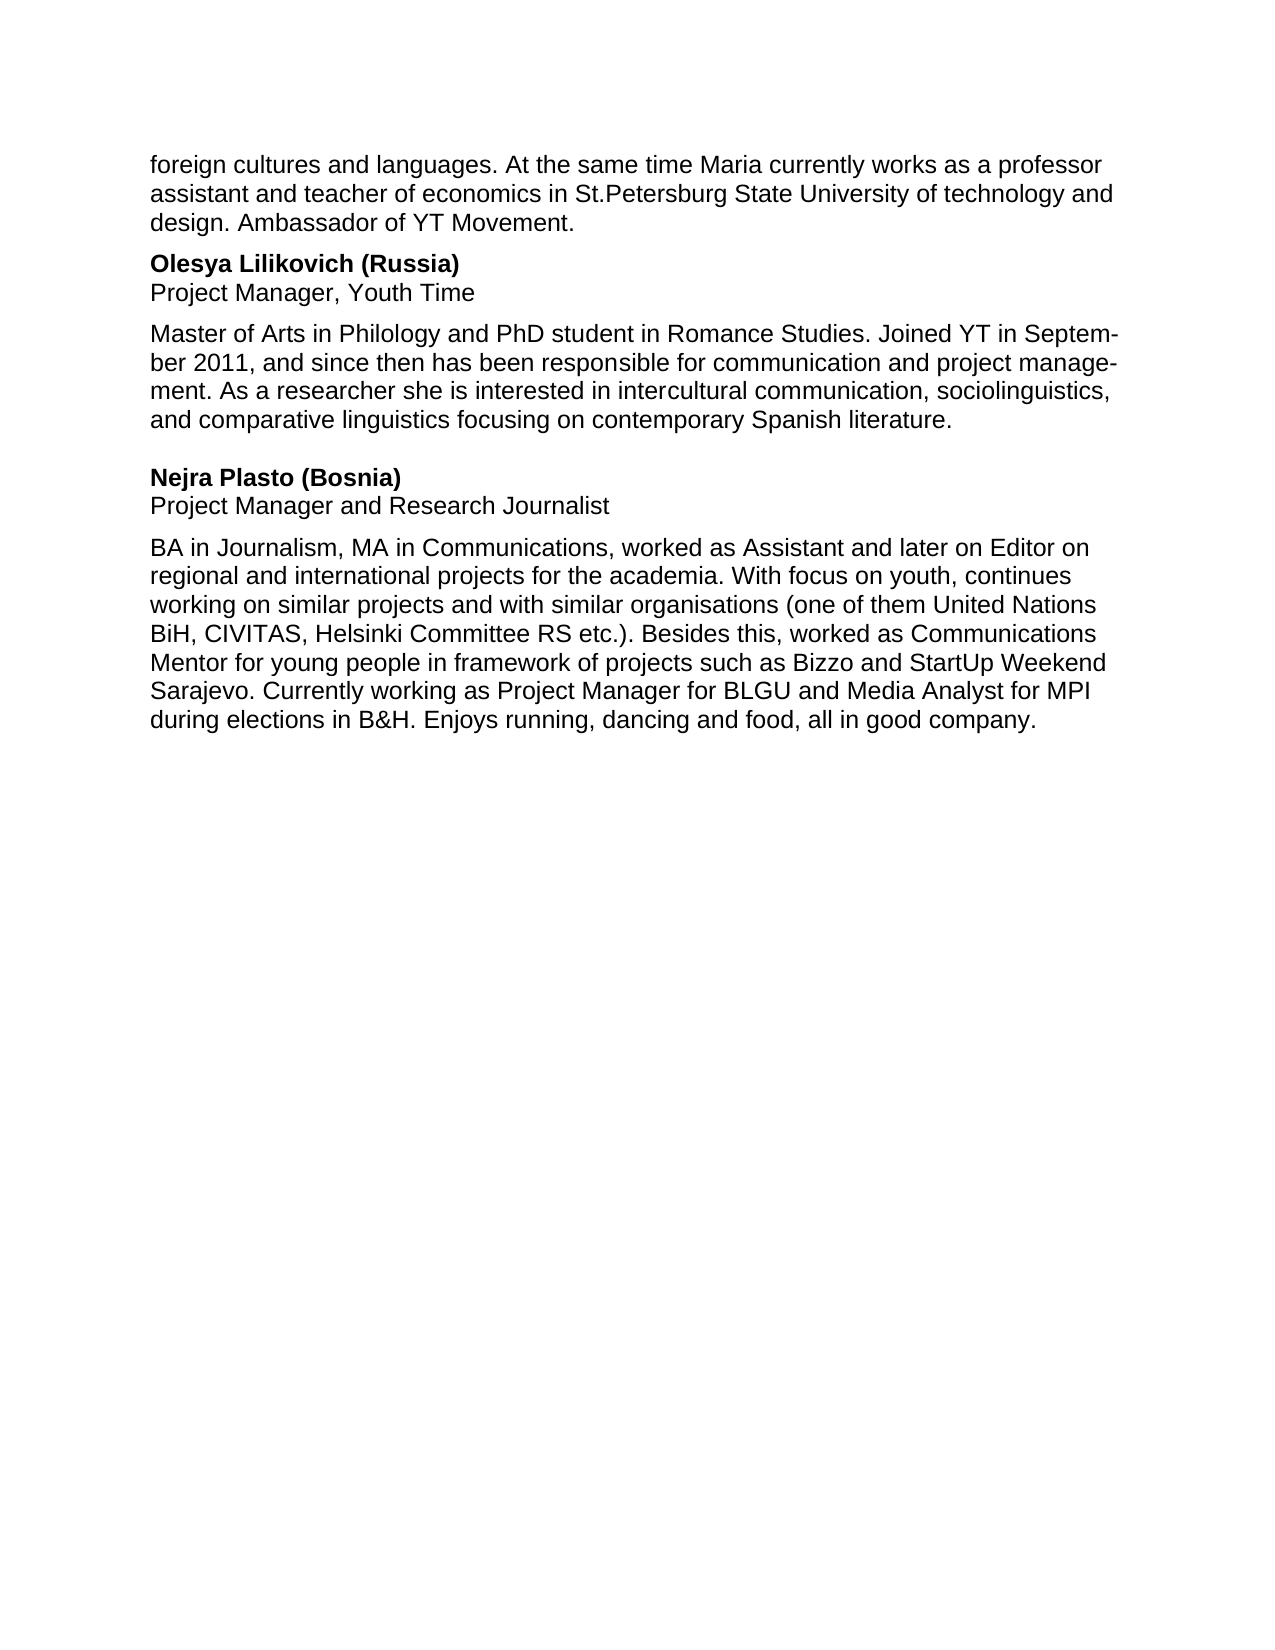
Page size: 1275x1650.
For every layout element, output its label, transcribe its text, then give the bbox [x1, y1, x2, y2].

text Olesya Lilikovich (Russia) Project Manager, Youth Time [150, 249, 1125, 306]
text BA in Journalism, MA in Communications, worked as Assistant and later on Editor on regional and international projects for the academia. With focus on youth, continues working on similar projects and with similar organisations (one of them United Nations BiH, CIVITAS, Helsinki Committee RS etc.). Besides this, worked as Communications Mentor for young people in framework of projects such as Bizzo and StartUp Weekend Sarajevo. Currently working as Project Manager for BLGU and Media Analyst for MPI during elections in B&H. Enjoys running, dancing and food, all in good company. [150, 532, 1125, 734]
text Nejra Plasto (Bosnia) Project Manager and Research Journalist [150, 462, 1125, 520]
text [150, 150, 1125, 236]
text Master of Arts in Philology and PhD student in Romance Studies. Joined YT in September 2011, and since then has been responsible for communication and project management. As a researcher she is interested in intercultural communication, sociolinguistics, and comparative linguistics focusing on contemporary Spanish literature. [150, 319, 1125, 434]
